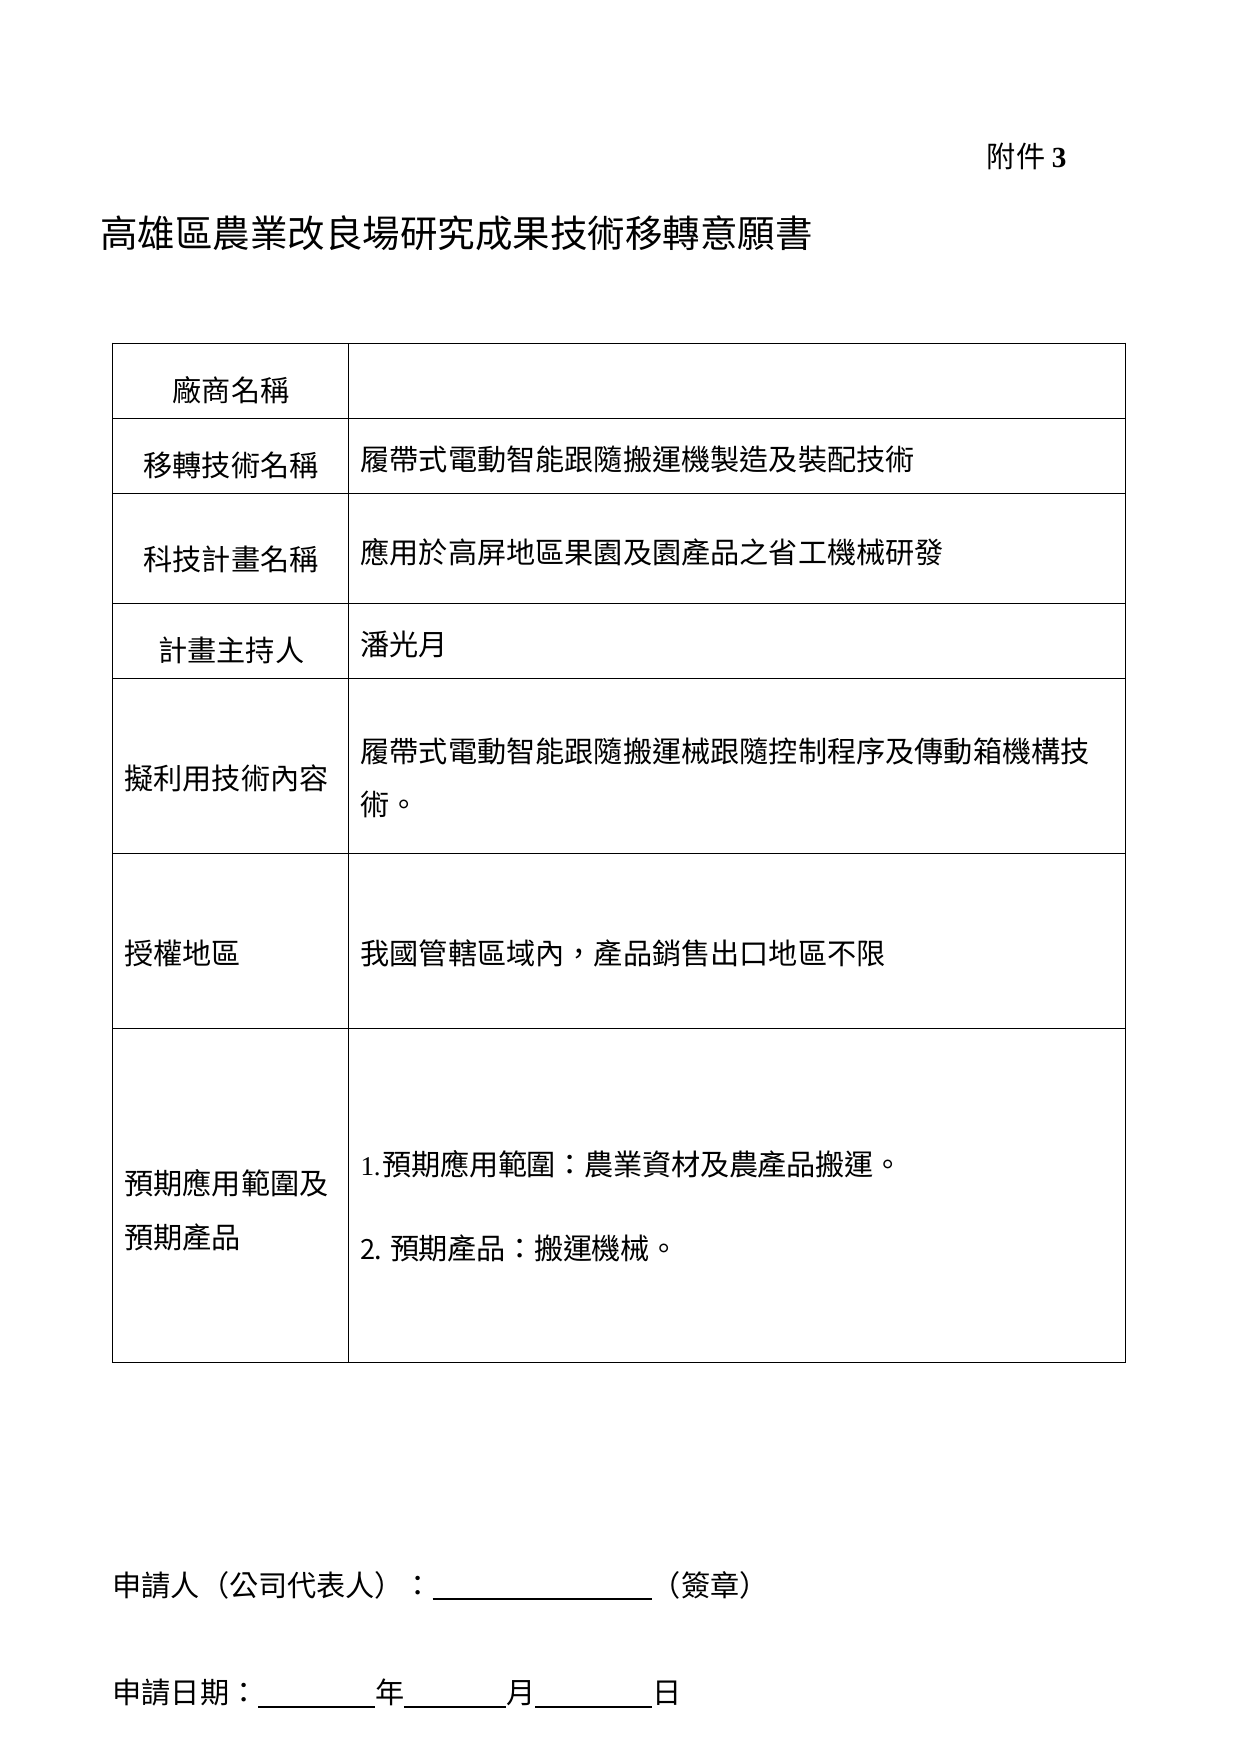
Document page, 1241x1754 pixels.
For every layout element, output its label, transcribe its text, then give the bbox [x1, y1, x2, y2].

text 申請人（公司代表人）： （簽章） [112, 1562, 1138, 1605]
text 申請日期： 年 月 日 [112, 1670, 1138, 1712]
text 附件 3 [100, 133, 1066, 176]
list 高雄區農業改良場研究成果技術移轉意願書 [100, 204, 1015, 258]
